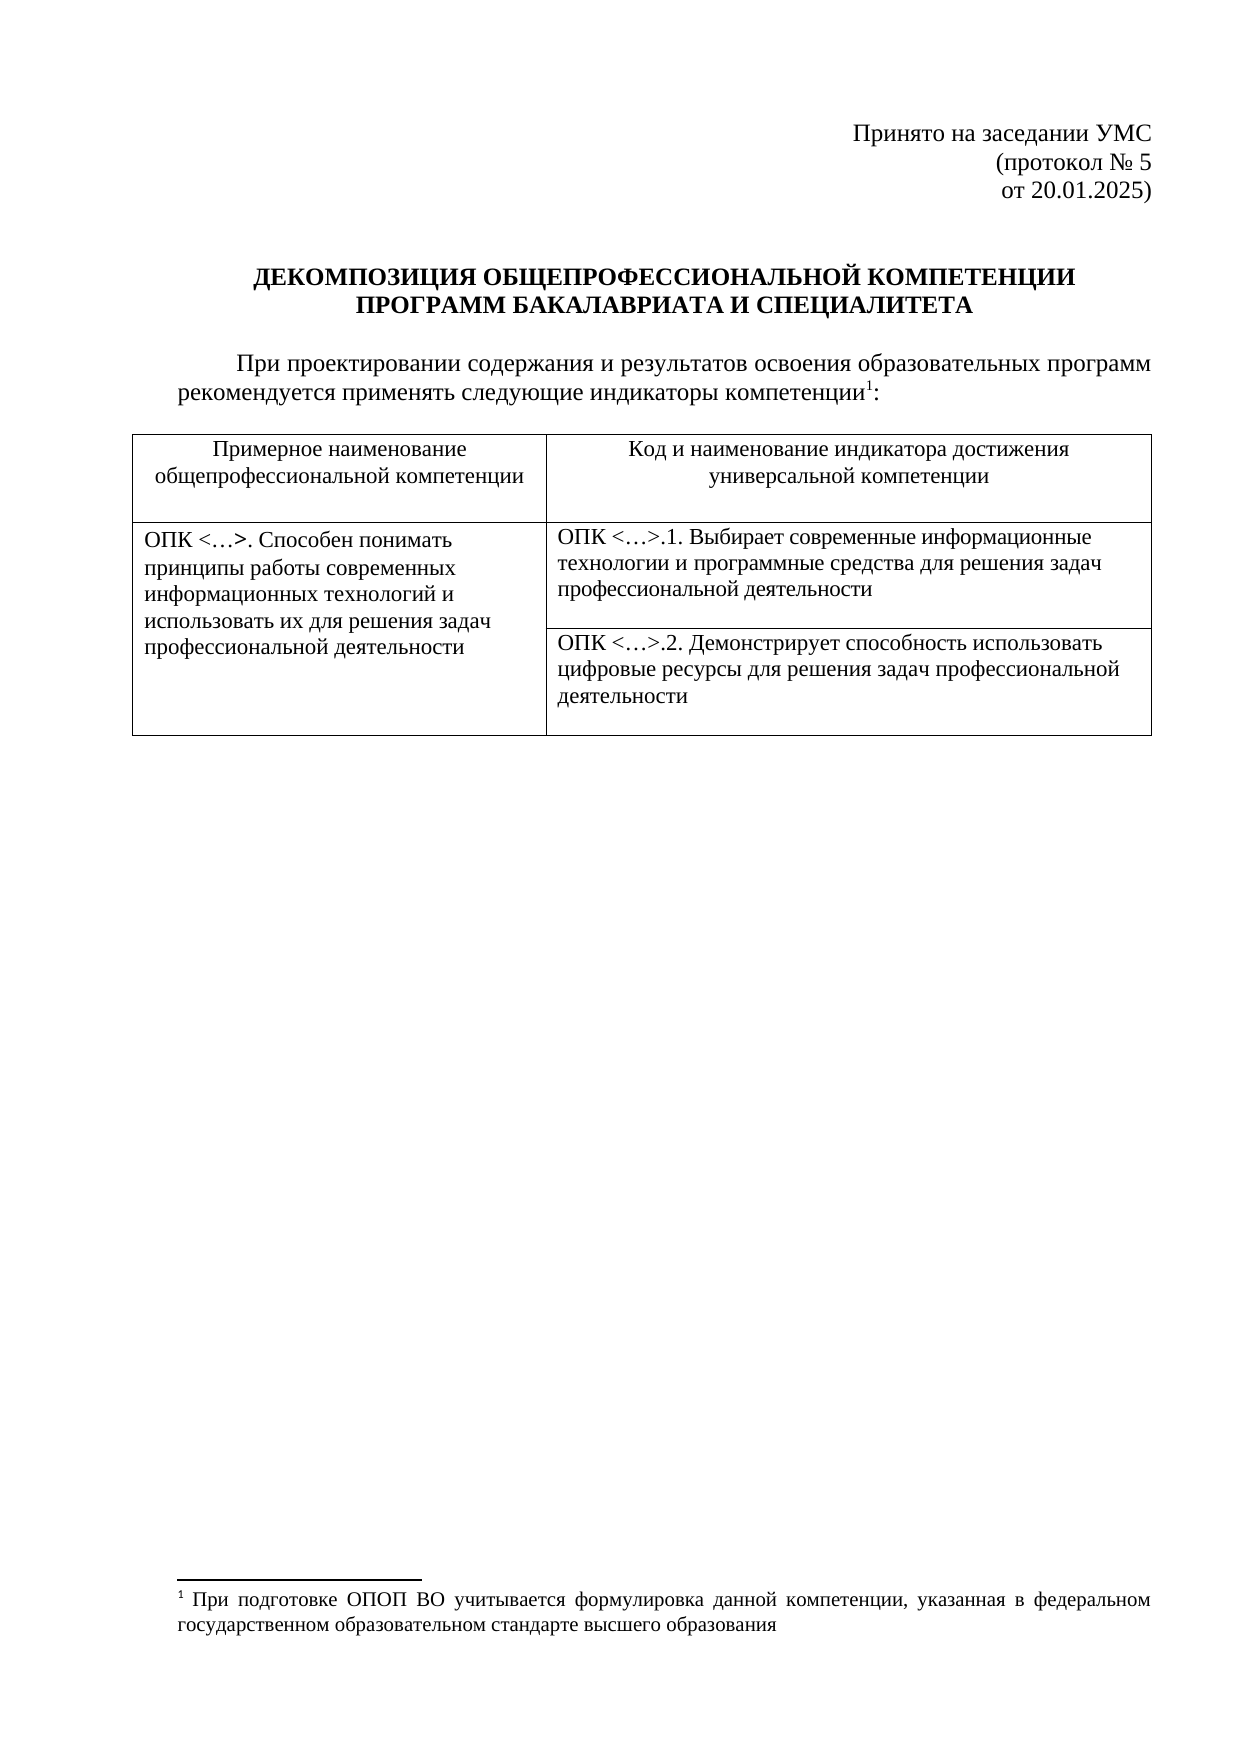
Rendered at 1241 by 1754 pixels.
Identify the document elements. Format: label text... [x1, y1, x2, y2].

text ДЕКОМПОЗИЦИЯ ОБЩЕПРОФЕССИОНАЛЬНОЙ КОМПЕТЕНЦИИ ПРОГРАММ БАКАЛАВРИАТА И СПЕЦИАЛИТЕТА [177, 262, 1152, 319]
table_header Примерное наименование общепрофессиональной компетенции [133, 435, 546, 522]
text При проектировании содержания и результатов освоения образовательных программ рекомендуется применять следующие индикаторы компетенции: [177, 348, 1152, 406]
text Принято на заседании УМС [841, 118, 1152, 147]
table_header Код и наименование индикатора достижения универсальной компетенции [547, 435, 1151, 522]
text (протокол № 5 [841, 147, 1152, 176]
table_cell ОПК <…>.1. Выбирает современные информационные технологии и программные средства для решения задач профессиональной деятельности [547, 523, 1151, 628]
table_cell ОПК <…>. Способен понимать принципы работы современных информационных технологий и использовать их для решения задач профессиональной деятельности [133, 523, 546, 734]
table_cell ОПК <…>.2. Демонстрирует способность использовать цифровые ресурсы для решения задач профессиональной деятельности [547, 629, 1151, 734]
text от 20.01.2025) [841, 176, 1152, 204]
